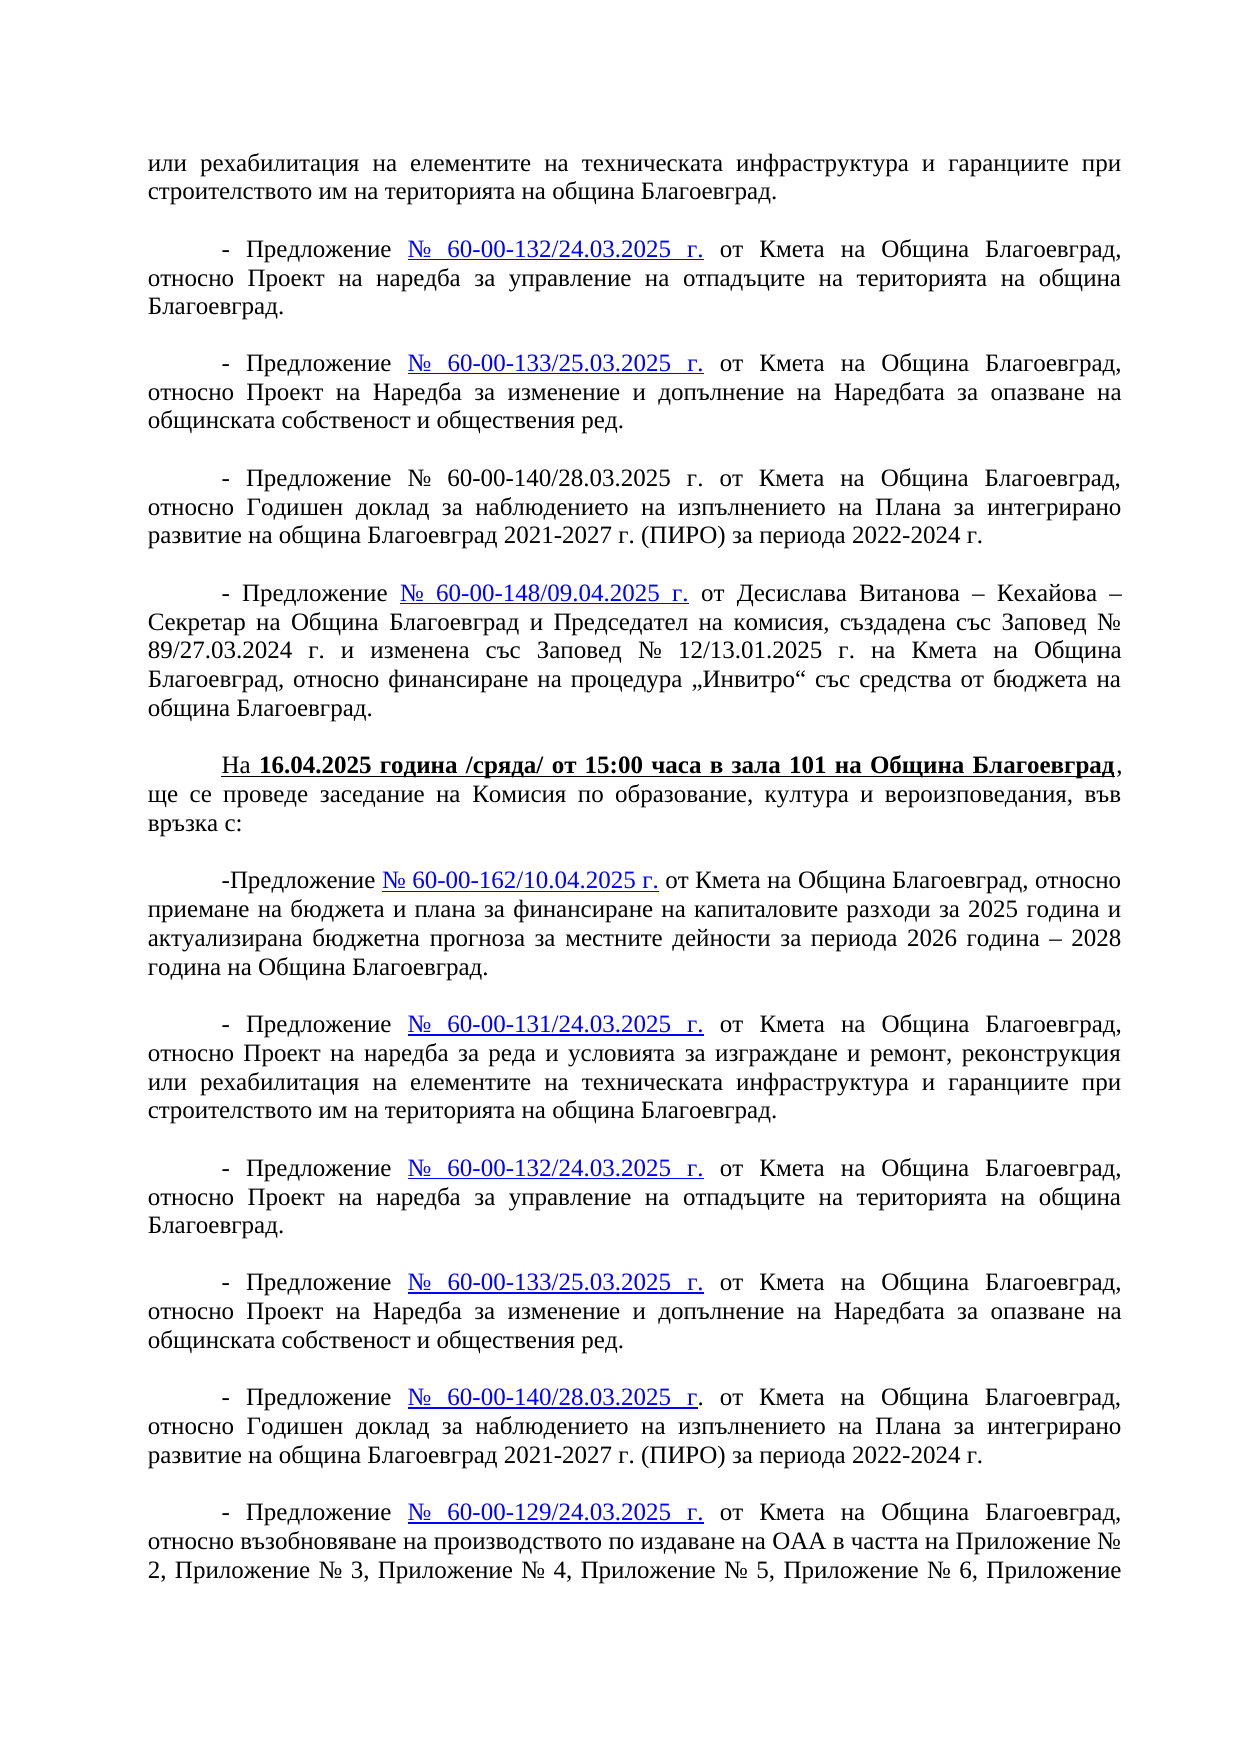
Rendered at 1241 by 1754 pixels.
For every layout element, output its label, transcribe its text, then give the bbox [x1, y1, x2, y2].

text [148, 148, 1122, 205]
text На 16.04.2025 година /сряда/ от 15:00 часа в зала 101 на Община Благоевград, ще се проведе заседание на Комисия по образование, култура и вероизповедания, във връзка с: [148, 751, 1122, 837]
text - Предложение № 60-00-148/09.04.2025 г. от Десислава Витанова – Кехайова – Секретар на Община Благоевград и Председател на комисия, създадена със Заповед № 89/27.03.2024 г. и изменена със Заповед № 12/13.01.2025 г. на Кмета на Община Благоевград, относно финансиране на процедура „Инвитро“ със средства от бюджета на община Благоевград. [148, 578, 1122, 722]
text - Предложение № 60-00-132/24.03.2025 г. от Кмета на Община Благоевград, относно Проект на наредба за управление на отпадъците на територията на община Благоевград. [148, 234, 1122, 320]
text - Предложение № 60-00-140/28.03.2025 г. от Кмета на Община Благоевград, относно Годишен доклад за наблюдението на изпълнението на Плана за интегрирано развитие на община Благоевград 2021-2027 г. (ПИРО) за периода 2022-2024 г. [148, 463, 1122, 549]
text - Предложение № 60-00-132/24.03.2025 г. от Кмета на Община Благоевград, относно Проект на наредба за управление на отпадъците на територията на община Благоевград. [148, 1153, 1122, 1239]
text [148, 1497, 1122, 1584]
text - Предложение № 60-00-140/28.03.2025 г. от Кмета на Община Благоевград, относно Годишен доклад за наблюдението на изпълнението на Плана за интегрирано развитие на община Благоевград 2021-2027 г. (ПИРО) за периода 2022-2024 г. [148, 1382, 1122, 1469]
text - Предложение № 60-00-133/25.03.2025 г. от Кмета на Община Благоевград, относно Проект на Наредба за изменение и допълнение на Наредбата за опазване на общинската собственост и обществения ред. [148, 348, 1122, 434]
text - Предложение № 60-00-133/25.03.2025 г. от Кмета на Община Благоевград, относно Проект на Наредба за изменение и допълнение на Наредбата за опазване на общинската собственост и обществения ред. [148, 1267, 1122, 1354]
text -Предложение № 60-00-162/10.04.2025 г. от Кмета на Община Благоевград, относно приемане на бюджета и плана за финансиране на капиталовите разходи за 2025 година и актуализирана бюджетна прогноза за местните дейности за периода 2026 година – 2028 година на Община Благоевград. [148, 866, 1122, 981]
